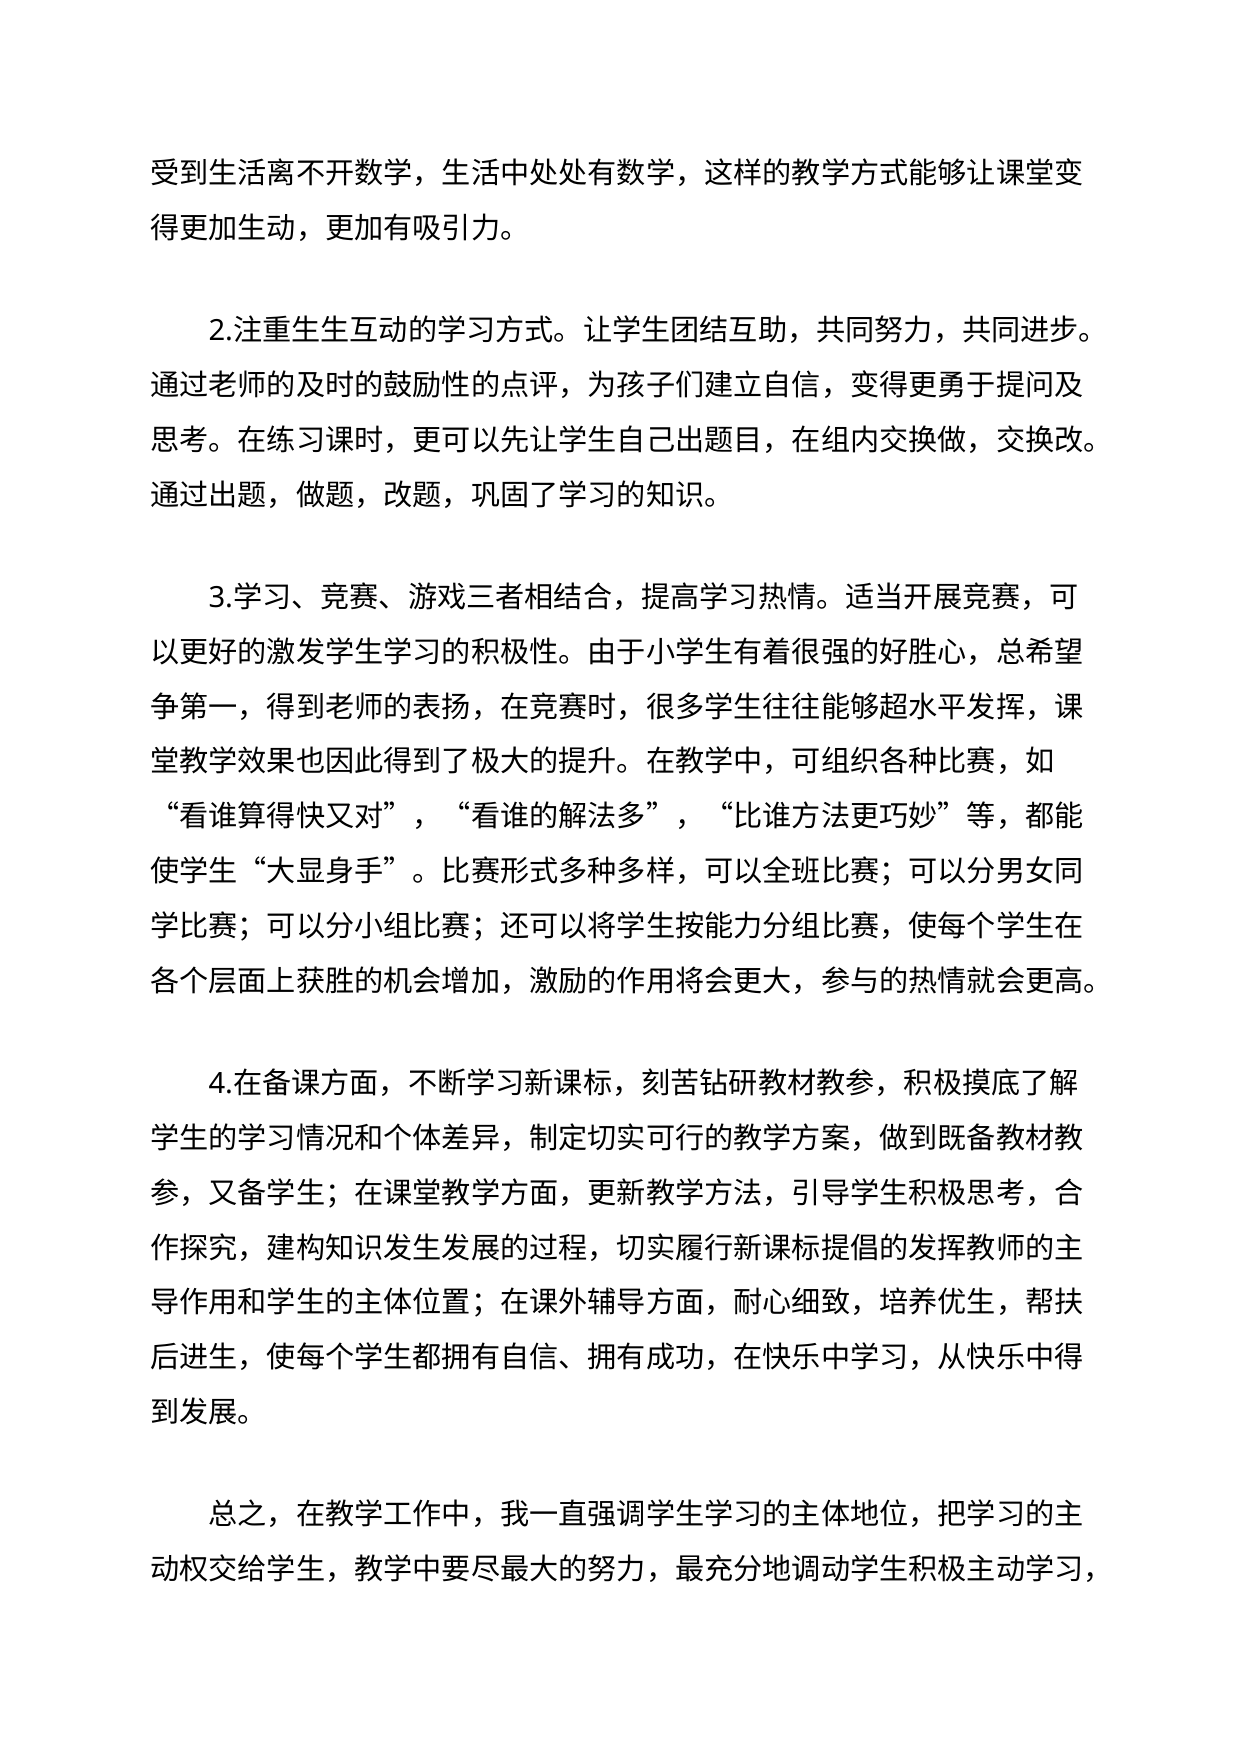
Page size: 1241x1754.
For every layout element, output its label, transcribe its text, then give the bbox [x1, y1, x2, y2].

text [150, 150, 1090, 247]
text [150, 1491, 1090, 1588]
text 3.学习、竞赛、游戏三者相结合，提高学习热情。适当开展竞赛，可以更好的激发学生学习的积极性。由于小学生有着很强的好胜心，总希望争第一，得到老师的表扬，在竞赛时，很多学生往往能够超水平发挥，课堂教学效果也因此得到了极大的提升。在教学中，可组织各种比赛，如“看谁算得快又对”，“看谁的解法多”，“比谁方法更巧妙”等，都能使学生“大显身手”。比赛形式多种多样，可以全班比赛；可以分男女同学比赛；可以分小组比赛；还可以将学生按能力分组比赛，使每个学生在各个层面上获胜的机会增加，激励的作用将会更大，参与的热情就会更高。 [150, 573, 1090, 1000]
text 2.注重生生互动的学习方式。让学生团结互助，共同努力，共同进步。通过老师的及时的鼓励性的点评，为孩子们建立自信，变得更勇于提问及思考。在练习课时，更可以先让学生自己出题目，在组内交换做，交换改。通过出题，做题，改题，巩固了学习的知识。 [150, 307, 1090, 514]
text 4.在备课方面，不断学习新课标，刻苦钻研教材教参，积极摸底了解学生的学习情况和个体差异，制定切实可行的教学方案，做到既备教材教参，又备学生；在课堂教学方面，更新教学方法，引导学生积极思考，合作探究，建构知识发生发展的过程，切实履行新课标提倡的发挥教师的主导作用和学生的主体位置；在课外辅导方面，耐心细致，培养优生，帮扶后进生，使每个学生都拥有自信、拥有成功，在快乐中学习，从快乐中得到发展。 [150, 1059, 1090, 1431]
